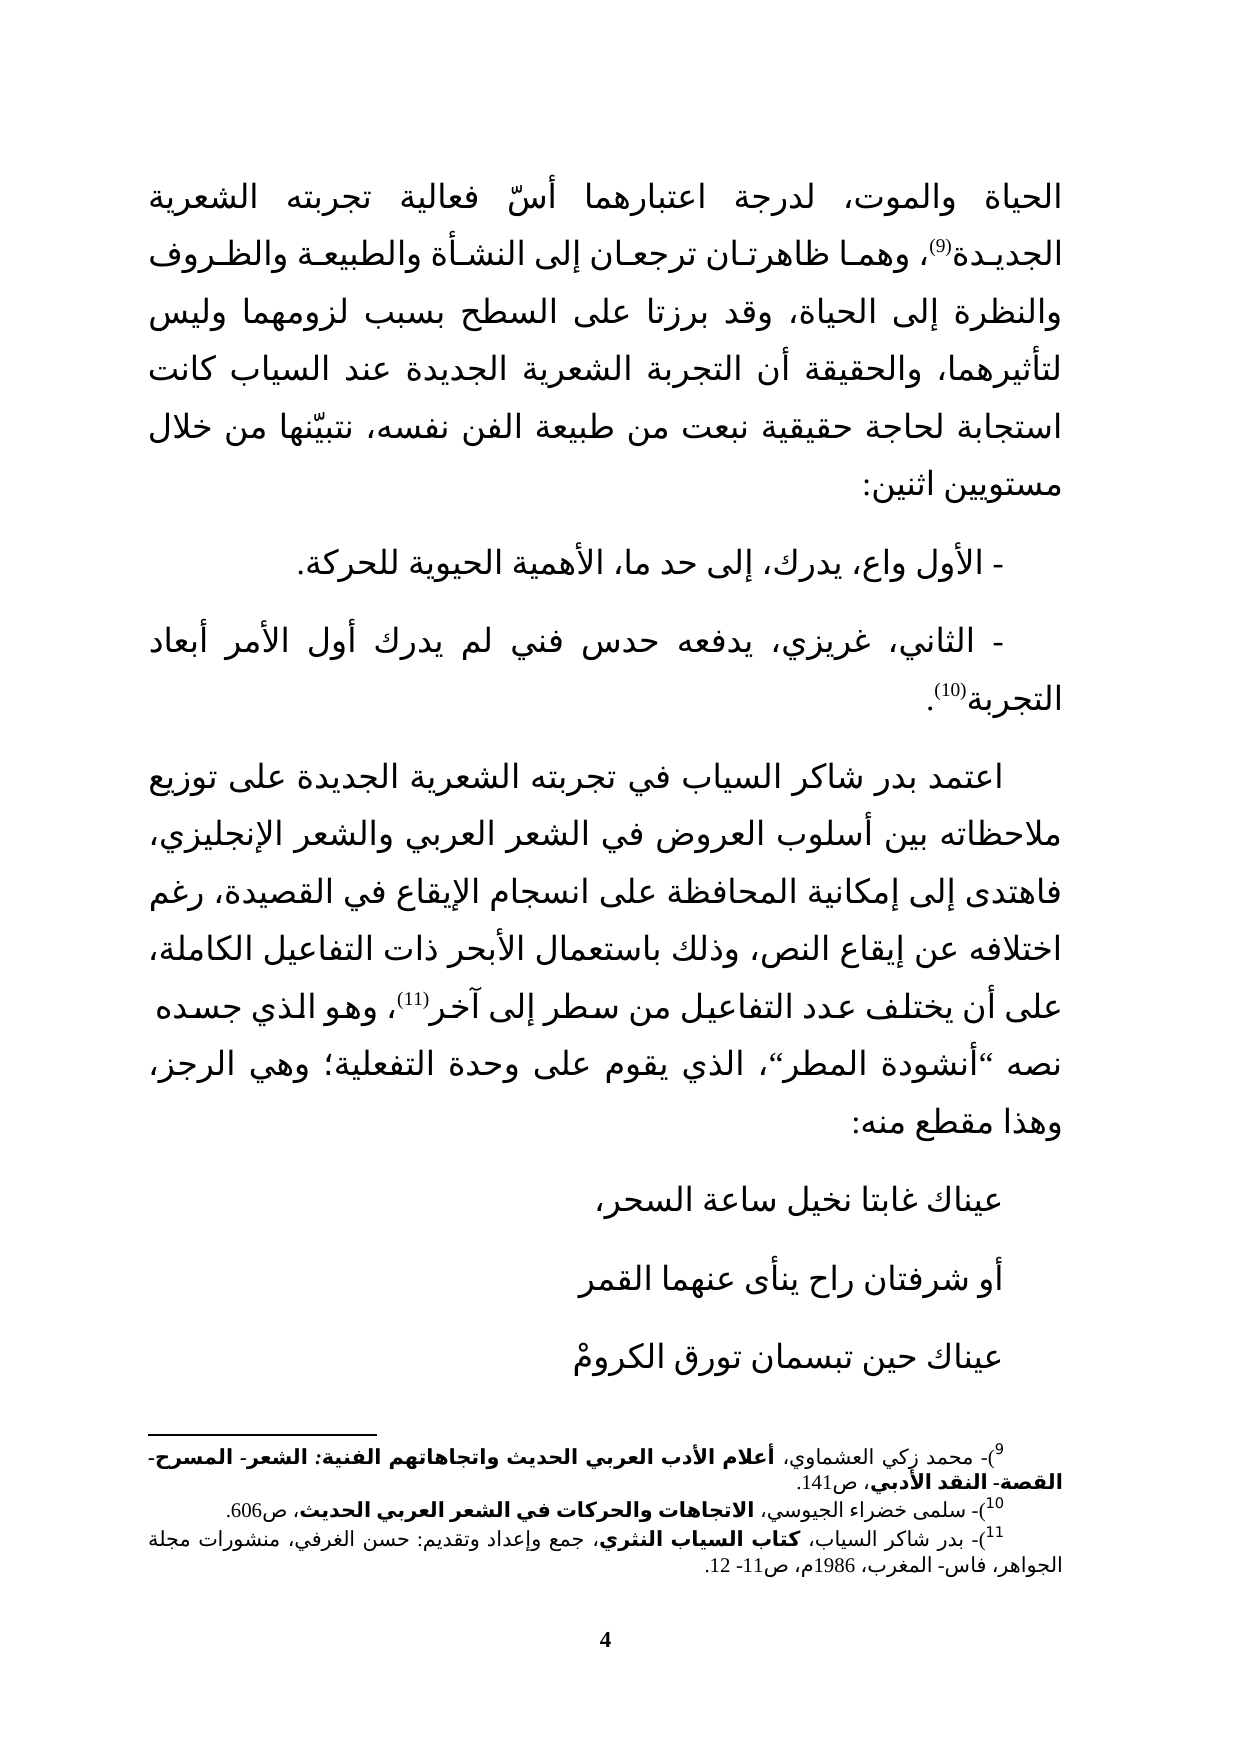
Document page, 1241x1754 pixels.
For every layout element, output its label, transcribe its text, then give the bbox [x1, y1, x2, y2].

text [148, 177, 1063, 503]
text أو شرفتان راح ينأى عنهما القمر [148, 1259, 1063, 1297]
text - الثاني، غريزي، يدفعه حدس فني لم يدرك أول الأمر أبعاد التجربة(). [148, 621, 1063, 717]
text - الأول واع، يدرك، إلى حد ما، الأهمية الحيوية للحركة. [148, 543, 1063, 581]
text عيناك غابتا نخيل ساعة السحر، [148, 1181, 1063, 1219]
text عيناك حين تبسمان تورق الكرومْ [148, 1337, 1063, 1376]
text اعتمد بدر شاكر السياب في تجربته الشعرية الجديدة على توزيع ملاحظاته بين أسلوب العروض في الشعر العربي والشعر الإنجليزي، فاهتدى إلى إمكانية المحافظة على انسجام الإيقاع في القصيدة، رغم اختلافه عن إيقاع النص، وذلك باستعمال الأبحر ذات التفاعيل الكاملة، على أن يختلف عدد التفاعيل من سطر إلى آخر()، وهو الذي جسده نصه “أنشودة المطر“، الذي يقوم على وحدة التفعلية؛ وهي الرجز، وهذا مقطع منه: [148, 757, 1063, 1141]
